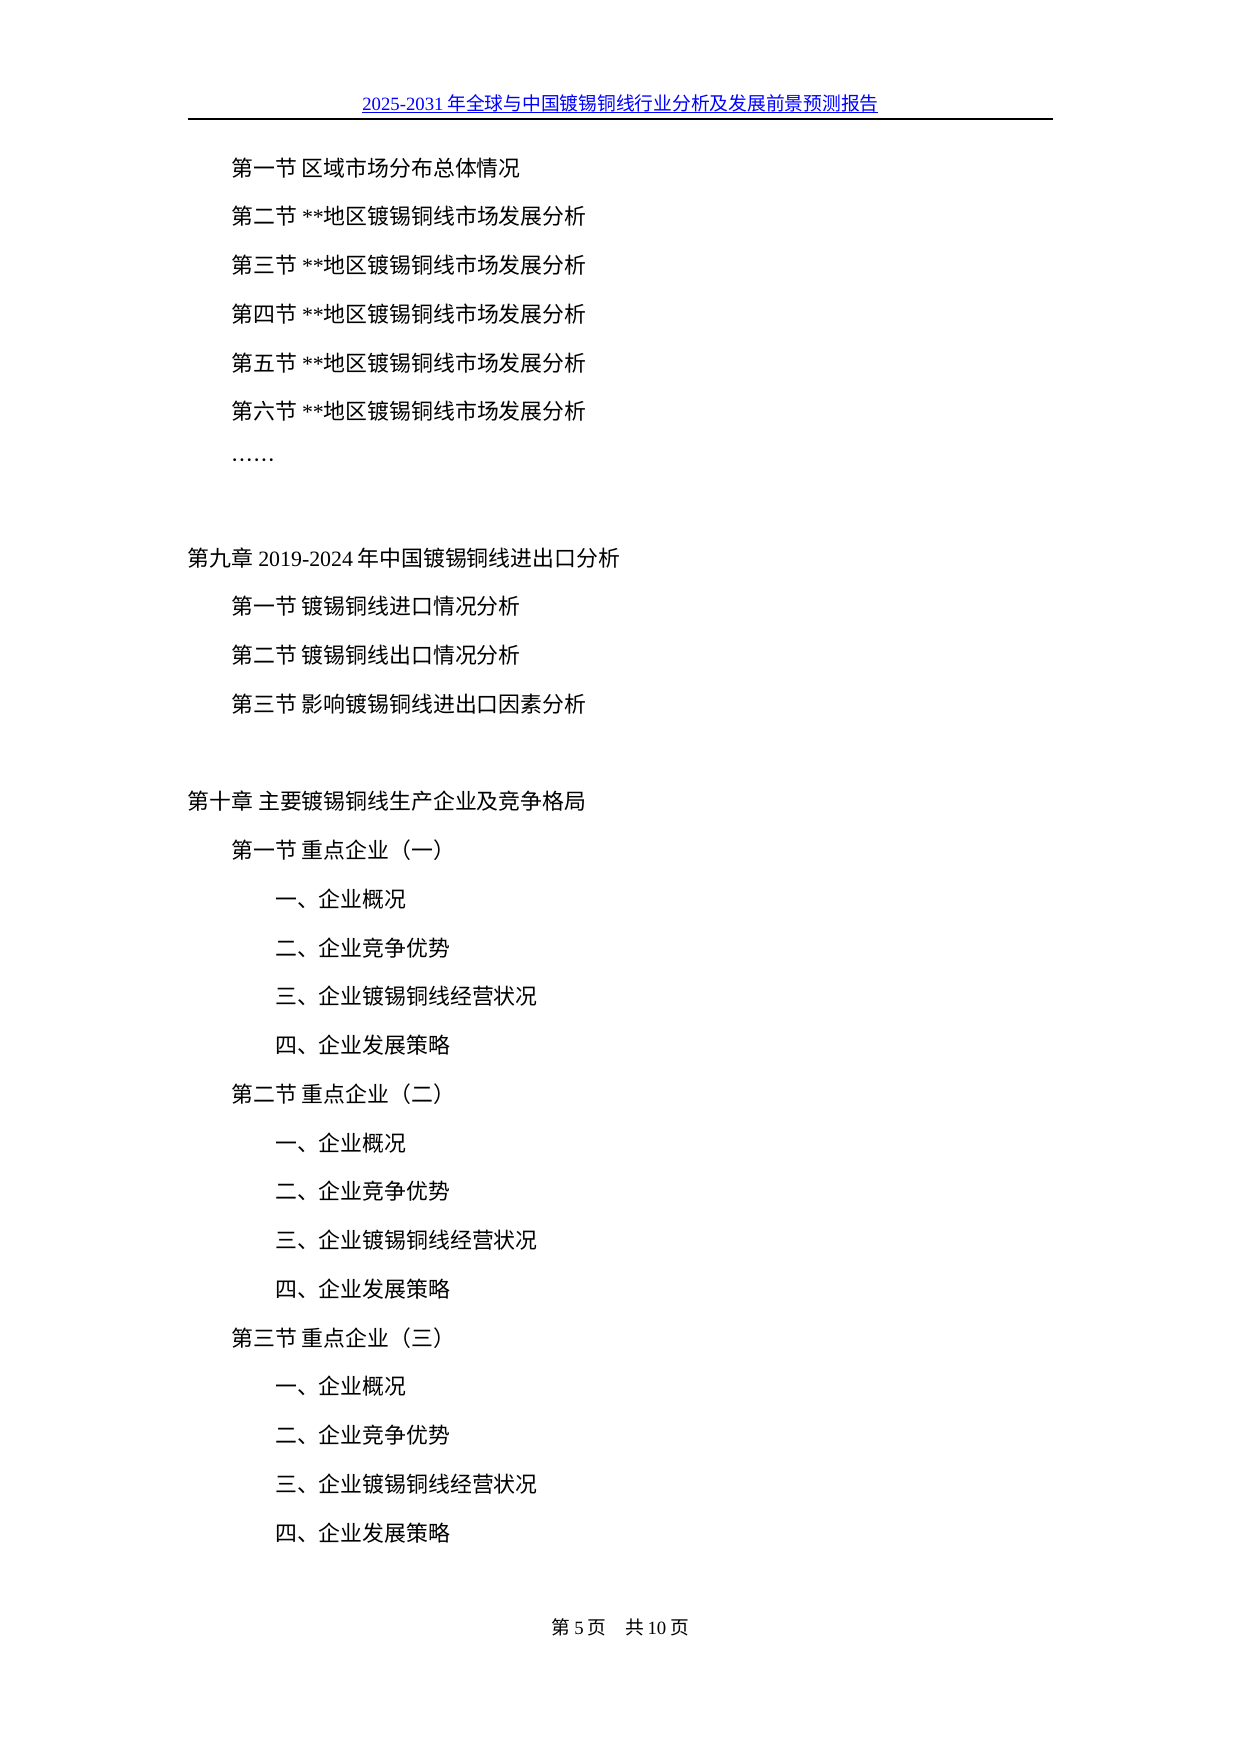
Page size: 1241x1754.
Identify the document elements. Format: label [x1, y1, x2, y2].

text [187, 150, 1053, 1548]
